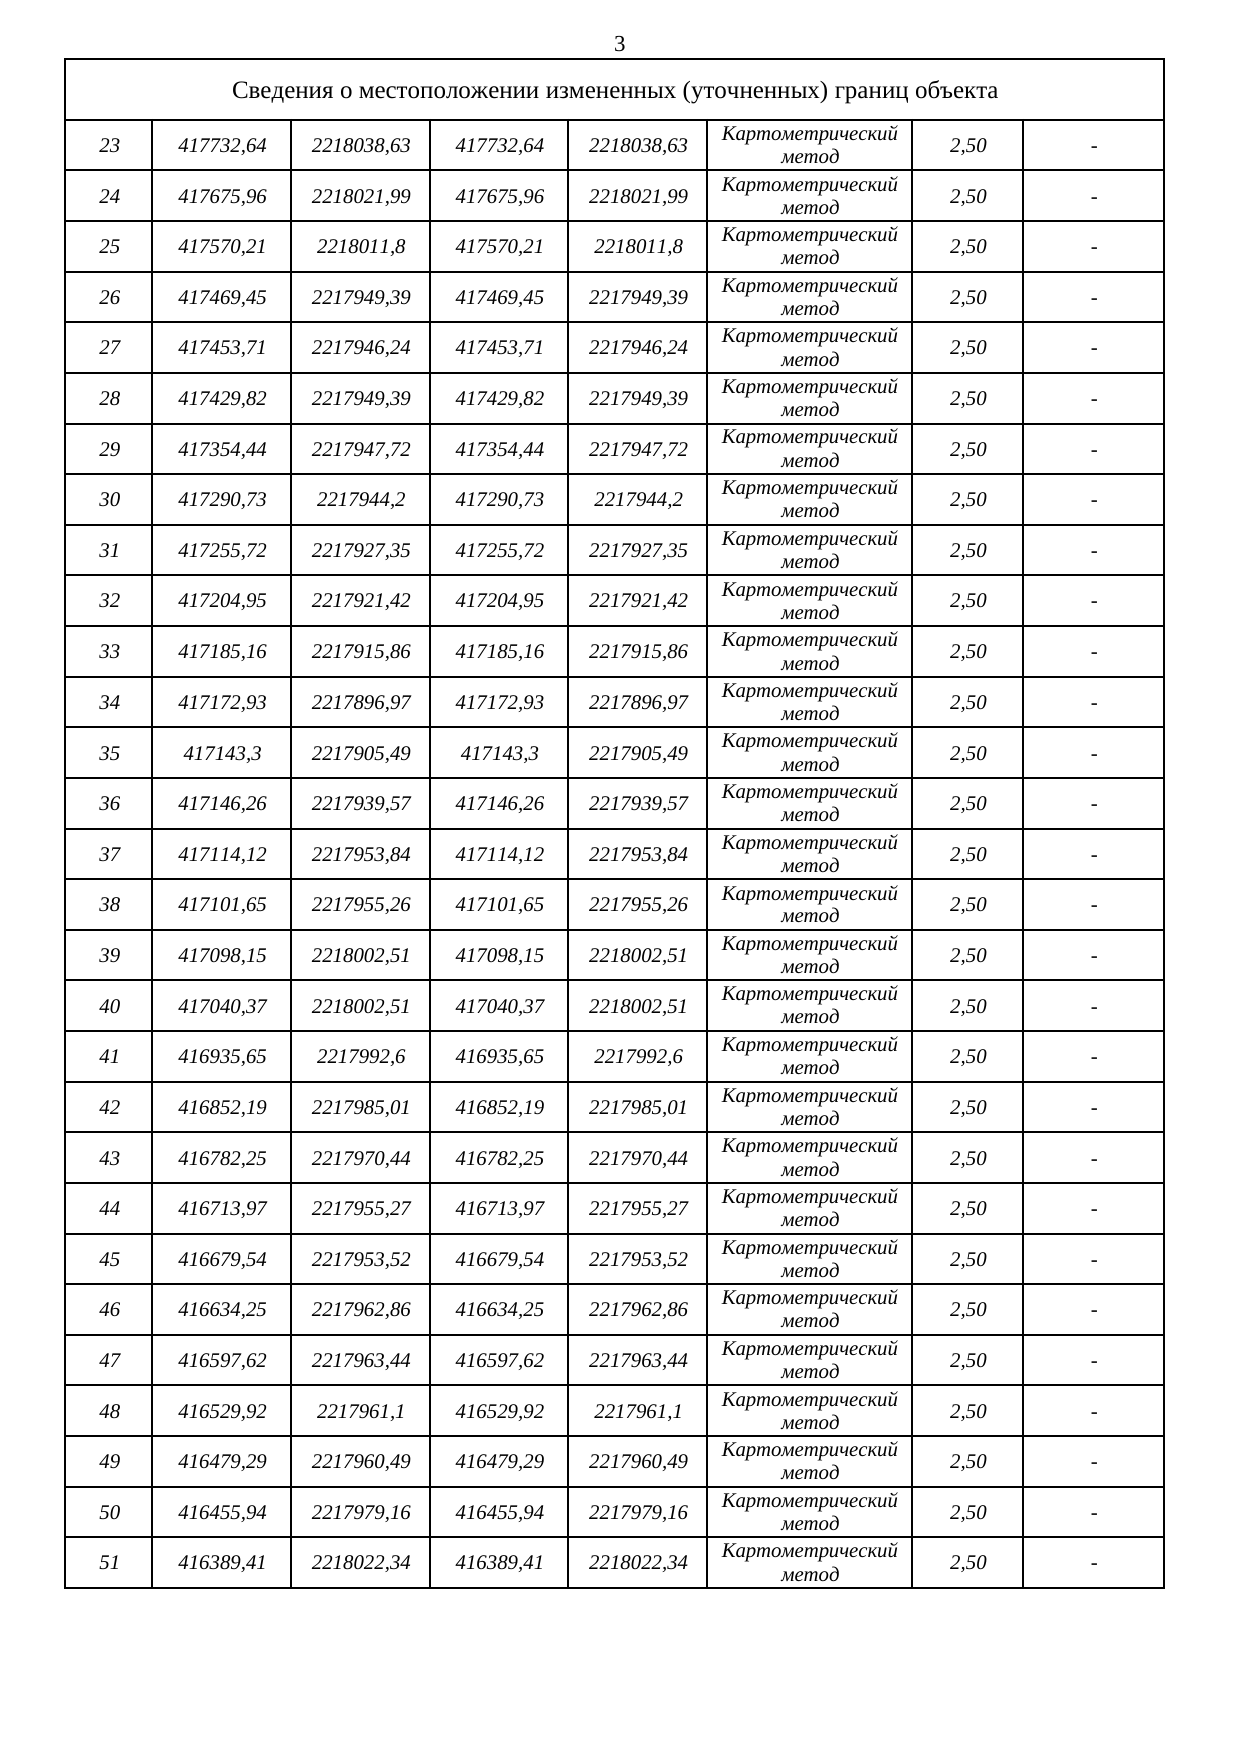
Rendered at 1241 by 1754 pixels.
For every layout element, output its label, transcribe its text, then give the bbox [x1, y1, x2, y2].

table_cell 417469,45 [431, 273, 567, 321]
table_header Сведения о местоположении измененных (уточненных) границ объекта [66, 60, 1163, 119]
table_cell 47 [66, 1336, 151, 1384]
table_cell 417146,26 [153, 779, 290, 827]
table_cell - [1024, 880, 1163, 929]
table_cell 50 [66, 1488, 151, 1536]
table_cell - [1024, 1437, 1163, 1486]
table_cell Картометрический метод [708, 779, 911, 827]
table_cell 2,50 [913, 1437, 1022, 1486]
table_cell 31 [66, 526, 151, 574]
table_cell 2,50 [913, 1235, 1022, 1283]
table_cell 2,50 [913, 1133, 1022, 1182]
table_cell 24 [66, 171, 151, 220]
table_cell 417098,15 [431, 931, 567, 979]
table_cell 417290,73 [431, 475, 567, 524]
table_cell 2,50 [913, 830, 1022, 878]
table_cell 2217953,52 [292, 1235, 429, 1283]
table_cell Картометрический метод [708, 678, 911, 726]
table_cell 417143,3 [153, 728, 290, 777]
table_cell 2217955,27 [292, 1184, 429, 1232]
table_cell 2217947,72 [569, 425, 706, 473]
table_cell 416634,25 [153, 1285, 290, 1334]
table_cell 416935,65 [431, 1032, 567, 1081]
table_cell 2217970,44 [569, 1133, 706, 1182]
table_cell - [1024, 779, 1163, 827]
table_cell 2,50 [913, 576, 1022, 625]
table_cell 2,50 [913, 425, 1022, 473]
table_cell 2,50 [913, 880, 1022, 929]
table_cell 2218022,34 [292, 1538, 429, 1587]
table_cell 2,50 [913, 779, 1022, 827]
table_cell 2,50 [913, 981, 1022, 1030]
table_cell 2217960,49 [569, 1437, 706, 1486]
table_cell 417732,64 [153, 121, 290, 169]
table_cell 2217939,57 [292, 779, 429, 827]
table_cell 41 [66, 1032, 151, 1081]
table_cell 416935,65 [153, 1032, 290, 1081]
table_cell - [1024, 1285, 1163, 1334]
table_cell 2217947,72 [292, 425, 429, 473]
table_cell 417172,93 [153, 678, 290, 726]
table_cell 417101,65 [153, 880, 290, 929]
table_cell 417732,64 [431, 121, 567, 169]
table_cell 2217960,49 [292, 1437, 429, 1486]
table_cell 2217961,1 [292, 1386, 429, 1435]
table_cell Картометрический метод [708, 1386, 911, 1435]
table_cell 417255,72 [153, 526, 290, 574]
table_cell 49 [66, 1437, 151, 1486]
table_cell 36 [66, 779, 151, 827]
table_cell 23 [66, 121, 151, 169]
table_cell 2217915,86 [569, 627, 706, 676]
table_cell Картометрический метод [708, 1437, 911, 1486]
table_cell 2,50 [913, 374, 1022, 422]
table_cell 2218011,8 [569, 222, 706, 271]
table_cell 417469,45 [153, 273, 290, 321]
table_cell 416852,19 [431, 1083, 567, 1131]
table_cell - [1024, 1032, 1163, 1081]
table_cell 2218021,99 [292, 171, 429, 220]
table_cell 2217946,24 [292, 323, 429, 372]
table_cell 2217896,97 [292, 678, 429, 726]
table_cell 2,50 [913, 1083, 1022, 1131]
table_cell 2218038,63 [292, 121, 429, 169]
table_cell 39 [66, 931, 151, 979]
table_cell 46 [66, 1285, 151, 1334]
table_cell 417354,44 [153, 425, 290, 473]
table_cell 417354,44 [431, 425, 567, 473]
table_cell 2217949,39 [292, 273, 429, 321]
table_cell - [1024, 1083, 1163, 1131]
table_cell - [1024, 678, 1163, 726]
table_cell Картометрический метод [708, 323, 911, 372]
table_cell - [1024, 526, 1163, 574]
table_cell 417255,72 [431, 526, 567, 574]
table_cell - [1024, 374, 1163, 422]
table_cell 51 [66, 1538, 151, 1587]
table_cell 417453,71 [431, 323, 567, 372]
table_cell 416679,54 [431, 1235, 567, 1283]
table_cell 2217955,27 [569, 1184, 706, 1232]
table_cell 37 [66, 830, 151, 878]
table_cell 2,50 [913, 1336, 1022, 1384]
table_cell 2217963,44 [292, 1336, 429, 1384]
table_cell 2,50 [913, 475, 1022, 524]
table_cell 2217955,26 [569, 880, 706, 929]
table_cell - [1024, 1184, 1163, 1232]
table_cell 2,50 [913, 171, 1022, 220]
table_cell 44 [66, 1184, 151, 1232]
table_cell 416479,29 [431, 1437, 567, 1486]
table_cell 417040,37 [153, 981, 290, 1030]
table_cell Картометрический метод [708, 1488, 911, 1536]
table_cell Картометрический метод [708, 728, 911, 777]
table_cell 2217927,35 [292, 526, 429, 574]
table_cell - [1024, 1386, 1163, 1435]
table_cell 2217970,44 [292, 1133, 429, 1182]
table_cell Картометрический метод [708, 1285, 911, 1334]
table_cell 42 [66, 1083, 151, 1131]
table_cell - [1024, 222, 1163, 271]
table_cell 2217962,86 [292, 1285, 429, 1334]
table_cell - [1024, 931, 1163, 979]
table_cell 2217953,84 [569, 830, 706, 878]
table_cell 416455,94 [153, 1488, 290, 1536]
table_cell 2217949,39 [569, 273, 706, 321]
table_cell 2217915,86 [292, 627, 429, 676]
table_cell 2,50 [913, 678, 1022, 726]
table_cell 2217949,39 [292, 374, 429, 422]
table_cell - [1024, 121, 1163, 169]
table_cell 416389,41 [431, 1538, 567, 1587]
table_cell Картометрический метод [708, 171, 911, 220]
table_cell 2218038,63 [569, 121, 706, 169]
table_cell 2217944,2 [569, 475, 706, 524]
table_cell 417570,21 [431, 222, 567, 271]
table_cell Картометрический метод [708, 1184, 911, 1232]
table_cell 2217979,16 [292, 1488, 429, 1536]
table_cell 2218002,51 [292, 981, 429, 1030]
table_cell 38 [66, 880, 151, 929]
table_cell - [1024, 171, 1163, 220]
table_cell 28 [66, 374, 151, 422]
table_cell 417185,16 [153, 627, 290, 676]
table_cell - [1024, 981, 1163, 1030]
table_cell 2217961,1 [569, 1386, 706, 1435]
table_cell 417040,37 [431, 981, 567, 1030]
table_cell - [1024, 576, 1163, 625]
table_cell 417114,12 [153, 830, 290, 878]
table_cell Картометрический метод [708, 627, 911, 676]
table_cell 2,50 [913, 1285, 1022, 1334]
table_cell 34 [66, 678, 151, 726]
table_cell Картометрический метод [708, 880, 911, 929]
table_cell 416782,25 [431, 1133, 567, 1182]
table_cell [708, 1538, 911, 1587]
table_cell 33 [66, 627, 151, 676]
table_cell - [1024, 273, 1163, 321]
table_cell 2,50 [913, 728, 1022, 777]
table_cell 2217949,39 [569, 374, 706, 422]
table_cell 417185,16 [431, 627, 567, 676]
table_cell 416597,62 [431, 1336, 567, 1384]
table_cell 416479,29 [153, 1437, 290, 1486]
table_cell Картометрический метод [708, 1336, 911, 1384]
table_cell Картометрический метод [708, 273, 911, 321]
table_cell 417570,21 [153, 222, 290, 271]
table_cell Картометрический метод [708, 1083, 911, 1131]
table_cell 2217896,97 [569, 678, 706, 726]
table_cell 416529,92 [153, 1386, 290, 1435]
table_cell 45 [66, 1235, 151, 1283]
table_cell 417204,95 [153, 576, 290, 625]
table_cell 30 [66, 475, 151, 524]
table_cell - [1024, 830, 1163, 878]
table_cell 416679,54 [153, 1235, 290, 1283]
table_cell 2217921,42 [292, 576, 429, 625]
table_cell 2217905,49 [292, 728, 429, 777]
table_cell 417429,82 [153, 374, 290, 422]
table_cell Картометрический метод [708, 830, 911, 878]
table_cell 417290,73 [153, 475, 290, 524]
table_cell - [1024, 1336, 1163, 1384]
table_cell 416713,97 [153, 1184, 290, 1232]
table_cell - [1024, 1235, 1163, 1283]
table_cell 416597,62 [153, 1336, 290, 1384]
table_cell Картометрический метод [708, 981, 911, 1030]
table_cell 2,50 [913, 273, 1022, 321]
table_cell 2217944,2 [292, 475, 429, 524]
table_cell - [1024, 323, 1163, 372]
table_cell 416455,94 [431, 1488, 567, 1536]
table_cell 2,50 [913, 1538, 1022, 1587]
table_cell 417675,96 [153, 171, 290, 220]
table_cell - [1024, 1133, 1163, 1182]
table_cell 27 [66, 323, 151, 372]
table_cell 2217992,6 [292, 1032, 429, 1081]
table_cell 2218021,99 [569, 171, 706, 220]
table_cell Картометрический метод [708, 1235, 911, 1283]
table_cell 2,50 [913, 1184, 1022, 1232]
table_cell 416634,25 [431, 1285, 567, 1334]
table_cell Картометрический метод [708, 222, 911, 271]
table_cell Картометрический метод [708, 425, 911, 473]
table_cell - [1024, 627, 1163, 676]
table_cell 417143,3 [431, 728, 567, 777]
table_cell 2218002,51 [292, 931, 429, 979]
table_cell 2217979,16 [569, 1488, 706, 1536]
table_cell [708, 121, 911, 169]
table_cell 416713,97 [431, 1184, 567, 1232]
table_cell 2,50 [913, 222, 1022, 271]
table_cell 48 [66, 1386, 151, 1435]
table_cell - [1024, 1538, 1163, 1587]
table_cell 2,50 [913, 526, 1022, 574]
table_cell 29 [66, 425, 151, 473]
table_cell 43 [66, 1133, 151, 1182]
table_cell Картометрический метод [708, 1133, 911, 1182]
table_cell 2,50 [913, 1032, 1022, 1081]
table_cell 2218011,8 [292, 222, 429, 271]
table_cell - [1024, 475, 1163, 524]
table_cell Картометрический метод [708, 374, 911, 422]
table_cell 2218002,51 [569, 981, 706, 1030]
table_cell 2217953,84 [292, 830, 429, 878]
table_cell - [1024, 728, 1163, 777]
table_cell 417675,96 [431, 171, 567, 220]
table_cell 417453,71 [153, 323, 290, 372]
table_cell 2218022,34 [569, 1538, 706, 1587]
table_cell 416852,19 [153, 1083, 290, 1131]
table_cell 26 [66, 273, 151, 321]
table_cell - [1024, 1488, 1163, 1536]
table_cell 417146,26 [431, 779, 567, 827]
table_cell Картометрический метод [708, 526, 911, 574]
table_cell 2217963,44 [569, 1336, 706, 1384]
table_cell Картометрический метод [708, 576, 911, 625]
table_cell 32 [66, 576, 151, 625]
table_cell 417429,82 [431, 374, 567, 422]
table_cell 2217921,42 [569, 576, 706, 625]
table_cell 2217905,49 [569, 728, 706, 777]
table_cell Картометрический метод [708, 931, 911, 979]
table_cell 2217955,26 [292, 880, 429, 929]
table_cell 2,50 [913, 627, 1022, 676]
table_cell 416782,25 [153, 1133, 290, 1182]
table_cell 2,50 [913, 931, 1022, 979]
table_cell 2217985,01 [292, 1083, 429, 1131]
table_cell 2217946,24 [569, 323, 706, 372]
table_cell 2217953,52 [569, 1235, 706, 1283]
table_cell 2,50 [913, 121, 1022, 169]
table_cell 35 [66, 728, 151, 777]
table_cell - [1024, 425, 1163, 473]
table_cell 25 [66, 222, 151, 271]
table_cell 417098,15 [153, 931, 290, 979]
table_cell Картометрический метод [708, 1032, 911, 1081]
table_cell 2217985,01 [569, 1083, 706, 1131]
table_cell 2,50 [913, 1386, 1022, 1435]
table_cell 417172,93 [431, 678, 567, 726]
table_cell 416529,92 [431, 1386, 567, 1435]
table_cell 417101,65 [431, 880, 567, 929]
table_cell 417114,12 [431, 830, 567, 878]
table_cell 417204,95 [431, 576, 567, 625]
table_cell 2,50 [913, 1488, 1022, 1536]
table_cell 2217962,86 [569, 1285, 706, 1334]
table_cell 2217927,35 [569, 526, 706, 574]
table_cell 2217939,57 [569, 779, 706, 827]
table_cell 2218002,51 [569, 931, 706, 979]
table_cell 416389,41 [153, 1538, 290, 1587]
table_cell 2217992,6 [569, 1032, 706, 1081]
table_cell Картометрический метод [708, 475, 911, 524]
table_cell 2,50 [913, 323, 1022, 372]
table_cell 40 [66, 981, 151, 1030]
